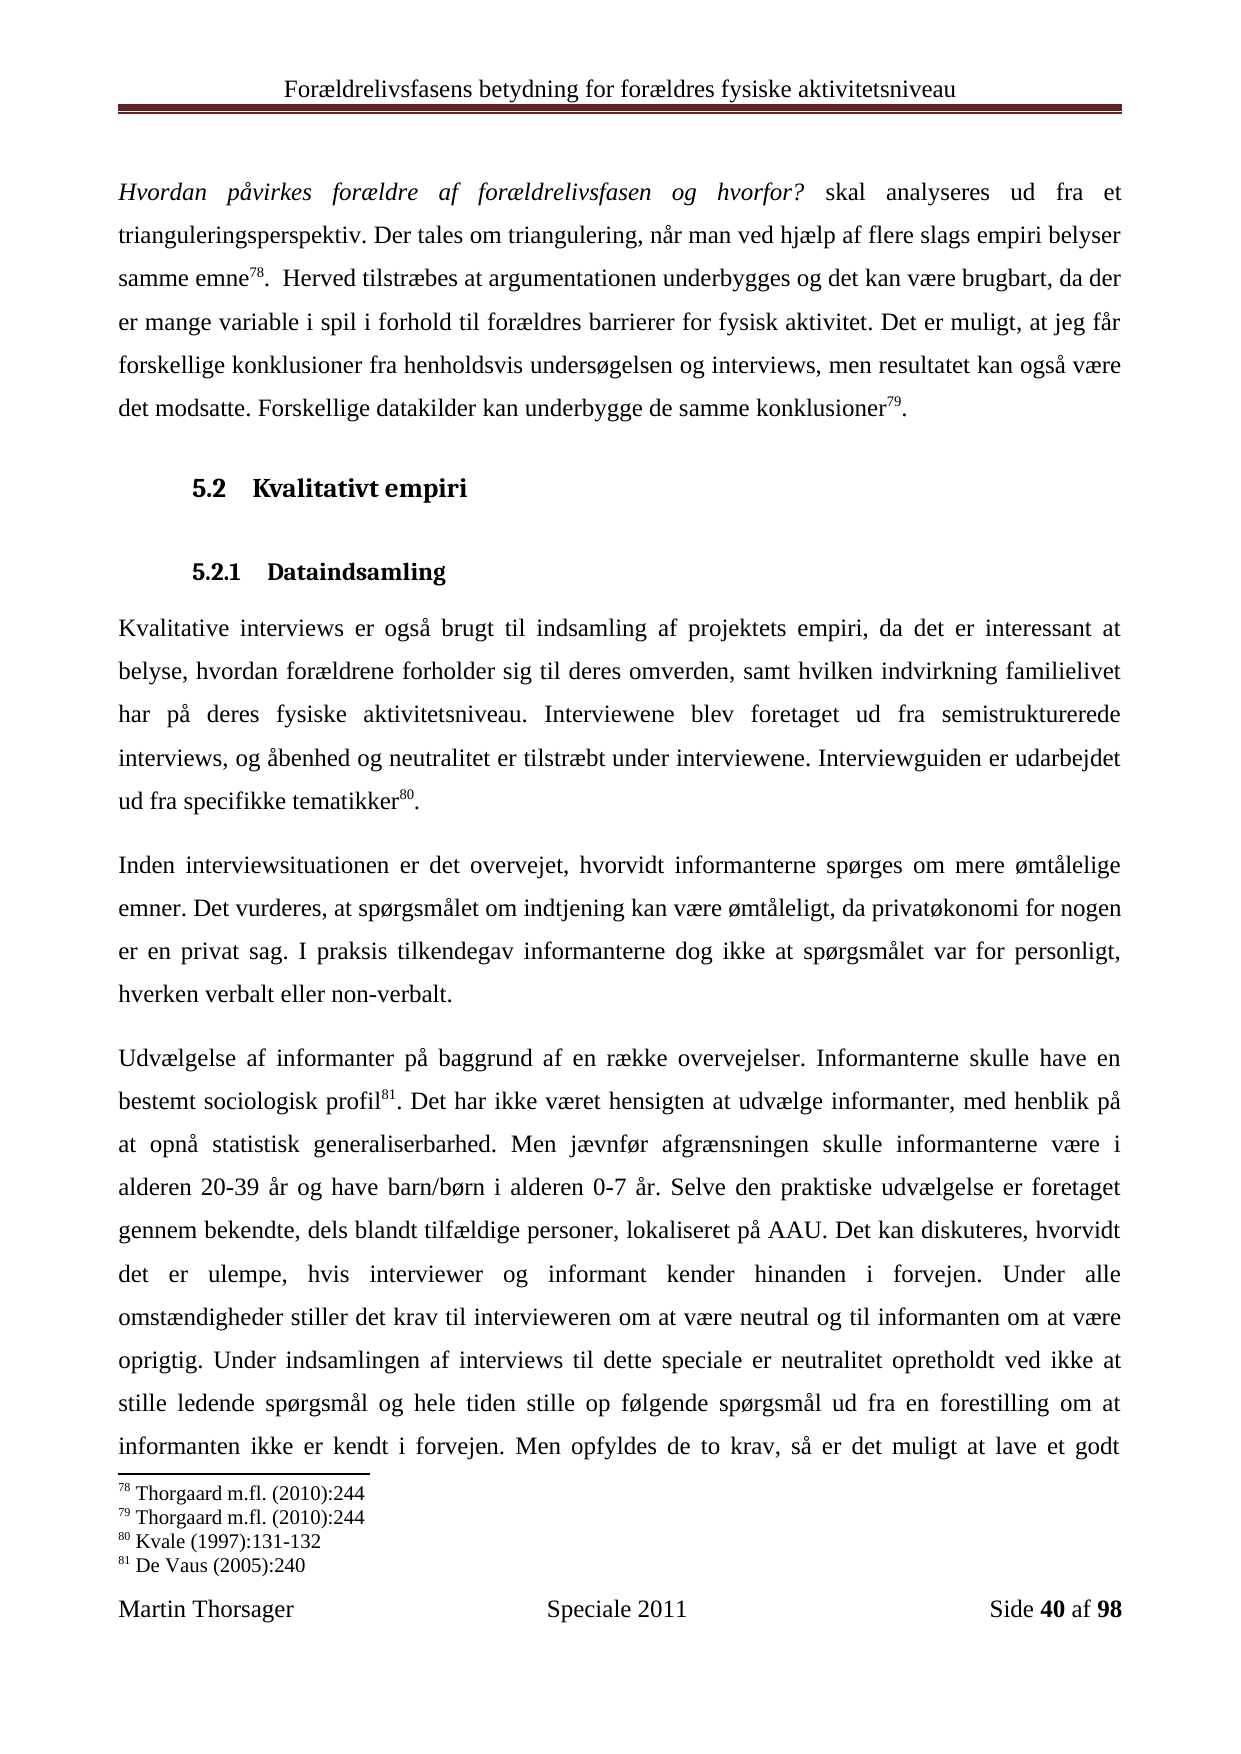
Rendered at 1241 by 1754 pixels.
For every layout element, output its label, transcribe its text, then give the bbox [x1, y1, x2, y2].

subtitle Dataindsamling [192, 558, 1122, 586]
subtitle Kvalitativt empiri [192, 473, 1122, 504]
text Kvalitative interviews er også brugt til indsamling af projektets empiri, da det er interessant at belyse, hvordan forældrene forholder sig til deres omverden, samt hvilken indvirkning familielivet har på deres fysiske aktivitetsniveau. Interviewene blev foretaget ud fra semistrukturerede interviews, og åbenhed og neutralitet er tilstræbt under interviewene. Interviewguiden er udarbejdet ud fra specifikke tematikker. [118, 613, 1122, 814]
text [118, 1043, 1122, 1460]
text Inden interviewsituationen er det overvejet, hvorvidt informanterne spørges om mere ømtålelige emner. Det vurderes, at spørgsmålet om indtjening kan være ømtåleligt, da privatøkonomi for nogen er en privat sag. I praksis tilkendegav informanterne dog ikke at spørgsmålet var for personligt, hverken verbalt eller non-verbalt. [118, 850, 1122, 1008]
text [118, 177, 1122, 422]
